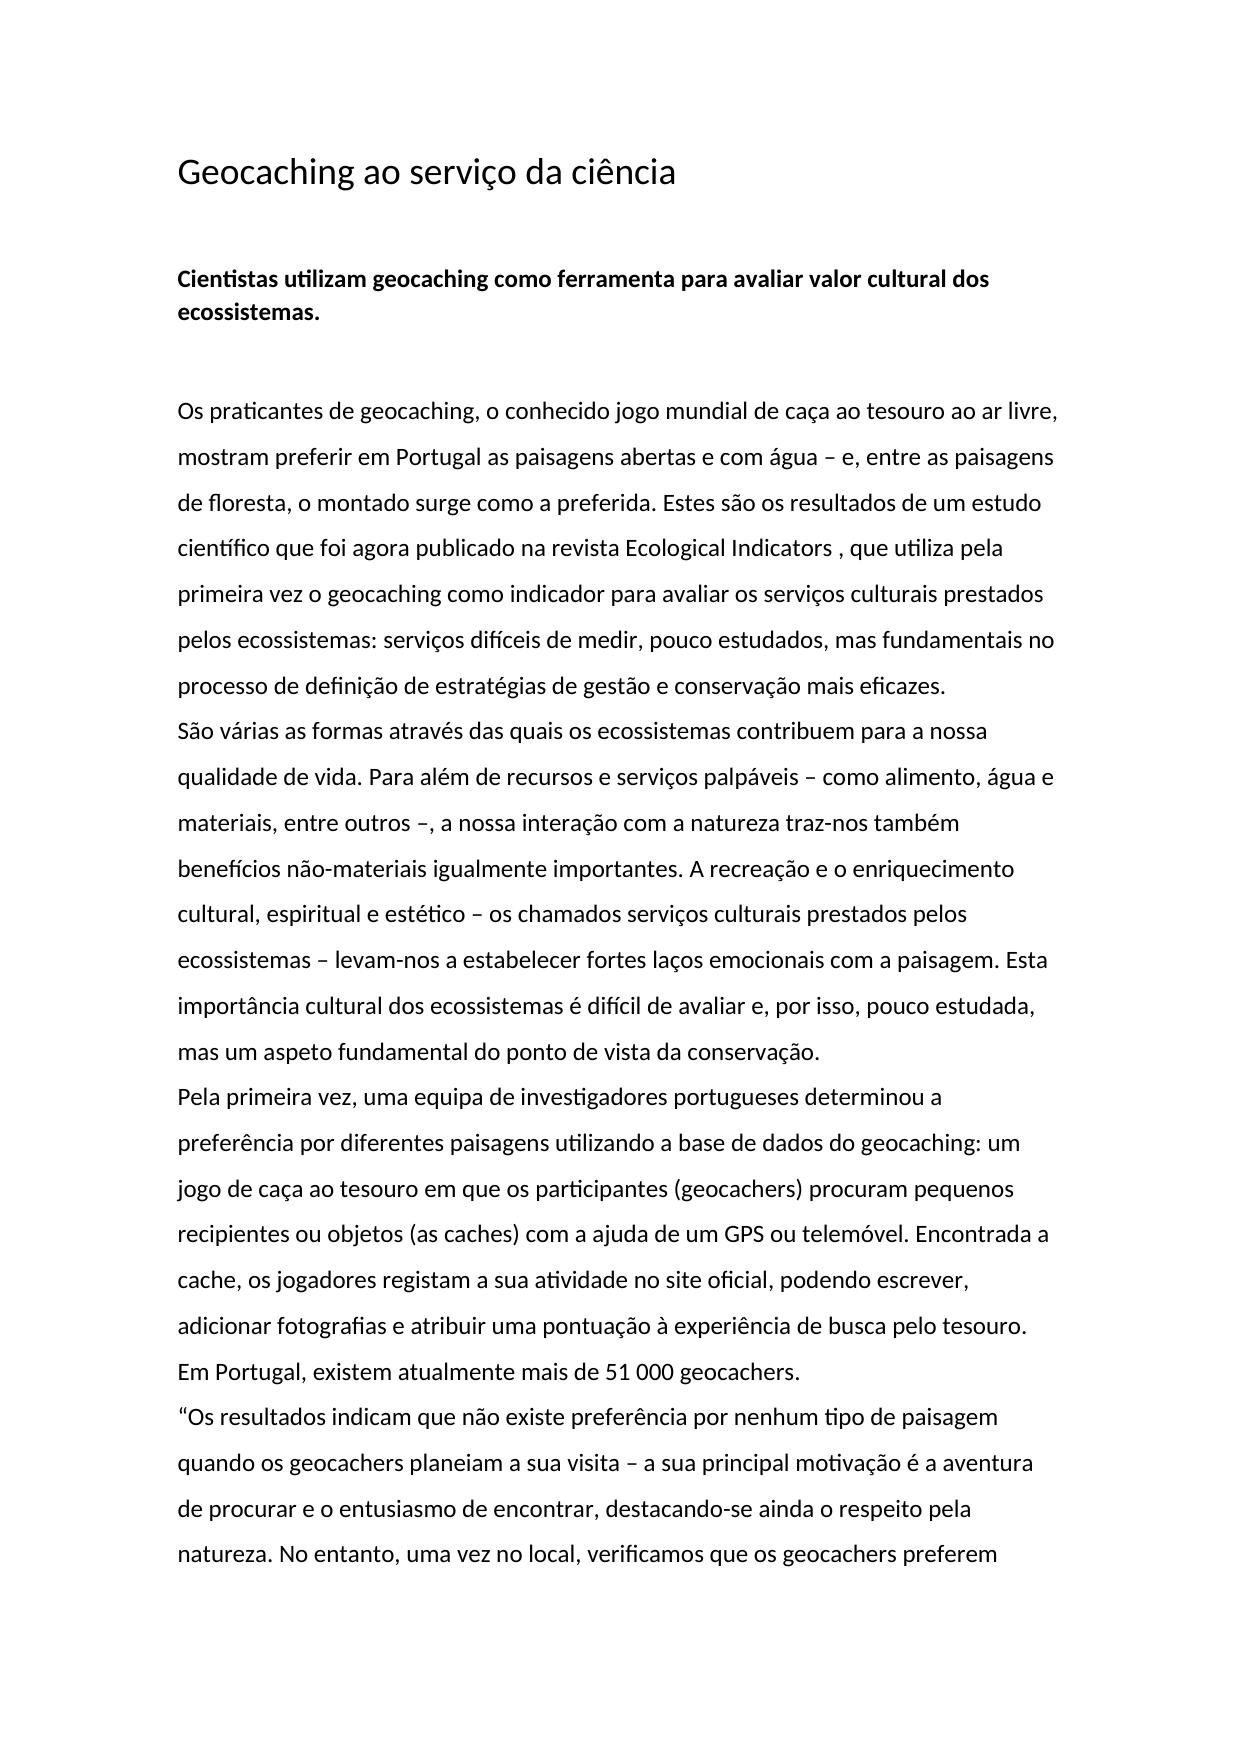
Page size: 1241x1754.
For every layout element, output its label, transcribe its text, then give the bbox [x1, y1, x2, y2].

text São várias as formas através das quais os ecossistemas contribuem para a nossa qualidade de vida. Para além de recursos e serviços palpáveis – como alimento, água e materiais, entre outros –, a nossa interação com a natureza traz-nos também benefícios não-materiais igualmente importantes. A recreação e o enriquecimento cultural, espiritual e estético – os chamados serviços culturais prestados pelos ecossistemas – levam-nos a estabelecer fortes laços emocionais com a paisagem. Esta importância cultural dos ecossistemas é difícil de avaliar e, por isso, pouco estudada, mas um aspeto fundamental do ponto de vista da conservação. [177, 716, 1063, 1066]
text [177, 1401, 1063, 1569]
text Geocaching ao serviço da ciência [177, 148, 1063, 193]
text Cientistas utilizam geocaching como ferramenta para avaliar valor cultural dos ecossistemas. [177, 263, 1063, 327]
text Pela primeira vez, uma equipa de investigadores portugueses determinou a preferência por diferentes paisagens utilizando a base de dados do geocaching: um jogo de caça ao tesouro em que os participantes (geocachers) procuram pequenos recipientes ou objetos (as caches) com a ajuda de um GPS ou telemóvel. Encontrada a cache, os jogadores registam a sua atividade no site oficial, podendo escrever, adicionar fotografias e atribuir uma pontuação à experiência de busca pelo tesouro. Em Portugal, existem atualmente mais de 51 000 geocachers. [177, 1081, 1063, 1386]
text Os praticantes de geocaching, o conhecido jogo mundial de caça ao tesouro ao ar livre, mostram preferir em Portugal as paisagens abertas e com água – e, entre as paisagens de floresta, o montado surge como a preferida. Estes são os resultados de um estudo científico que foi agora publicado na revista Ecological Indicators , que utiliza pela primeira vez o geocaching como indicador para avaliar os serviços culturais prestados pelos ecossistemas: serviços difíceis de medir, pouco estudados, mas fundamentais no processo de definição de estratégias de gestão e conservação mais eficazes. [177, 395, 1063, 700]
